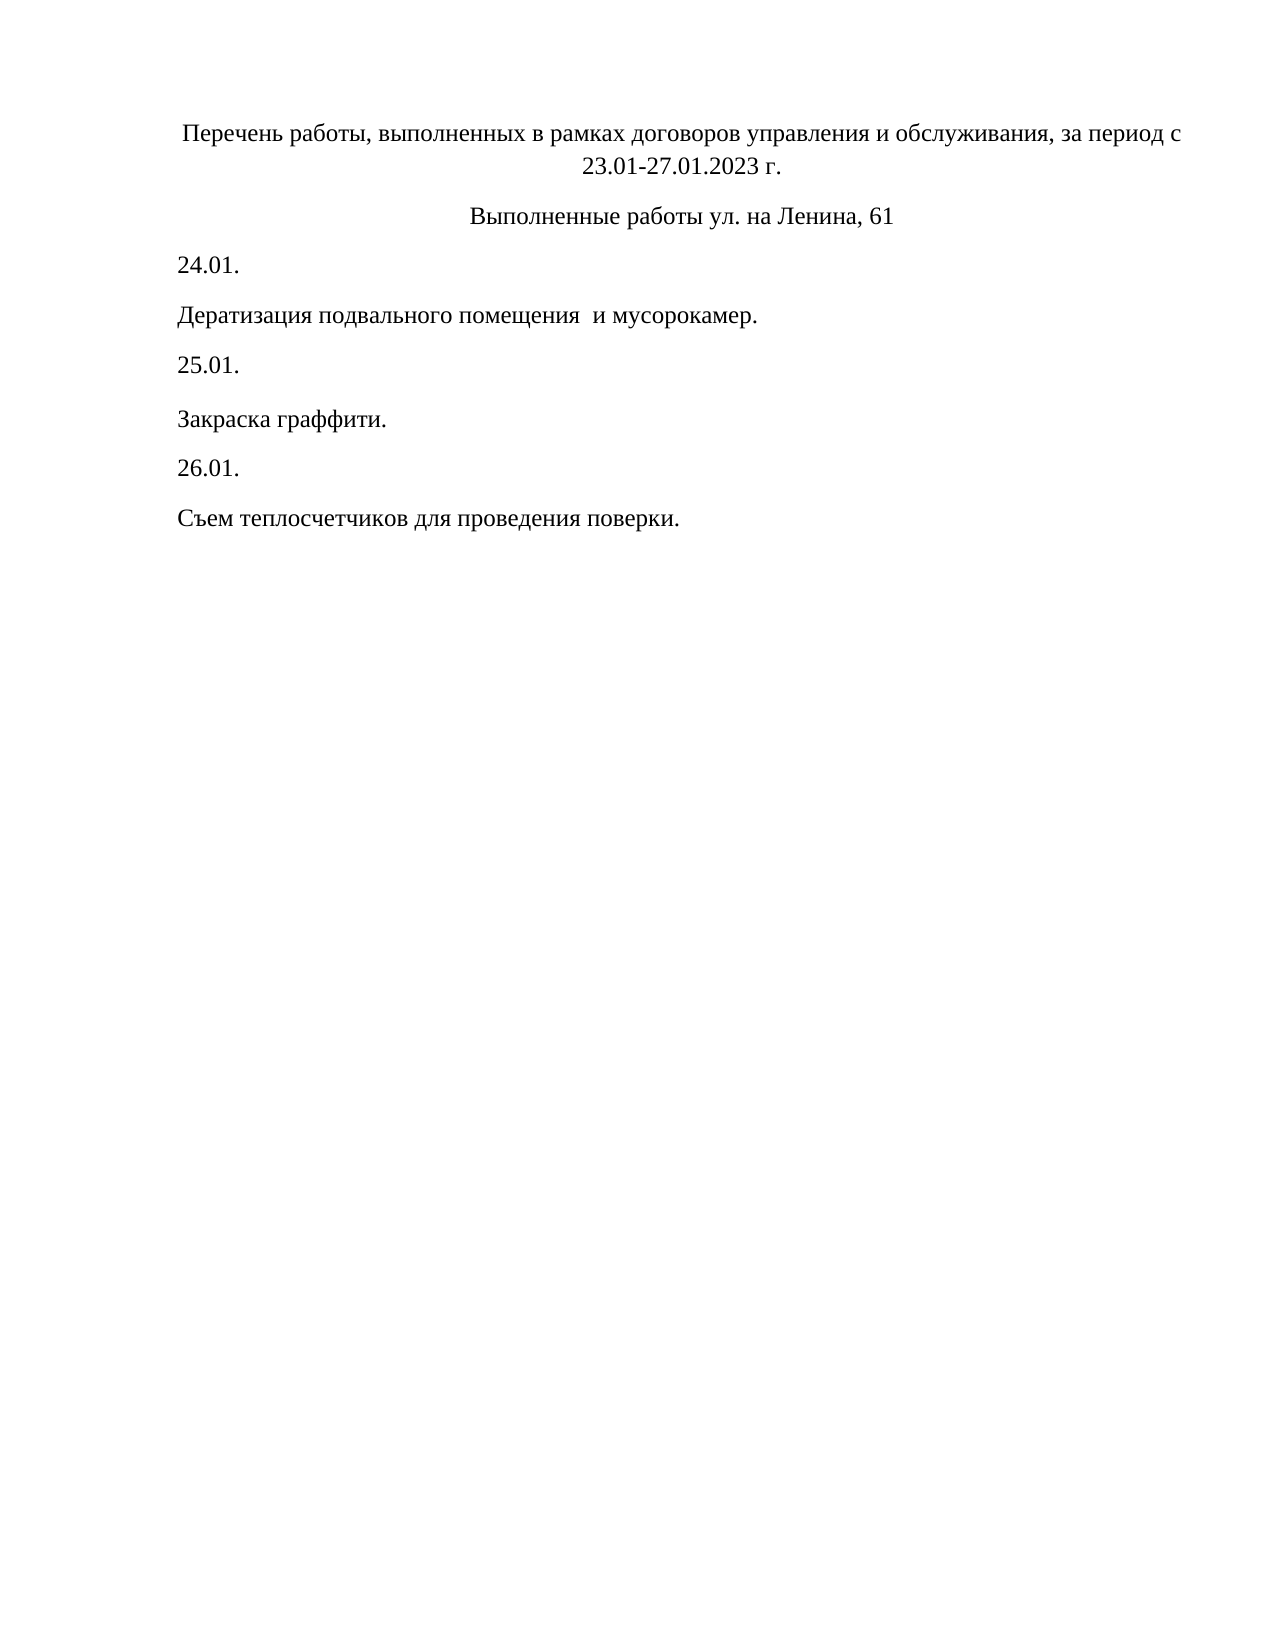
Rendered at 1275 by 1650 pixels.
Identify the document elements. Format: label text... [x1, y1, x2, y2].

text Закраска граффити. [177, 404, 1186, 432]
text Дератизация подвального помещения и мусорокамер. [177, 300, 1186, 329]
text Съем теплосчетчиков для проведения поверки. [177, 503, 1186, 532]
text Выполненные работы ул. на Ленина, 61 [177, 201, 1186, 229]
text 26.01. [177, 453, 1186, 482]
text Перечень работы, выполненных в рамках договоров управления и обслуживания, за период с 23.01-27.01.2023 г. [177, 118, 1186, 180]
text 24.01. [177, 250, 1186, 279]
text 25.01. [177, 350, 1186, 378]
